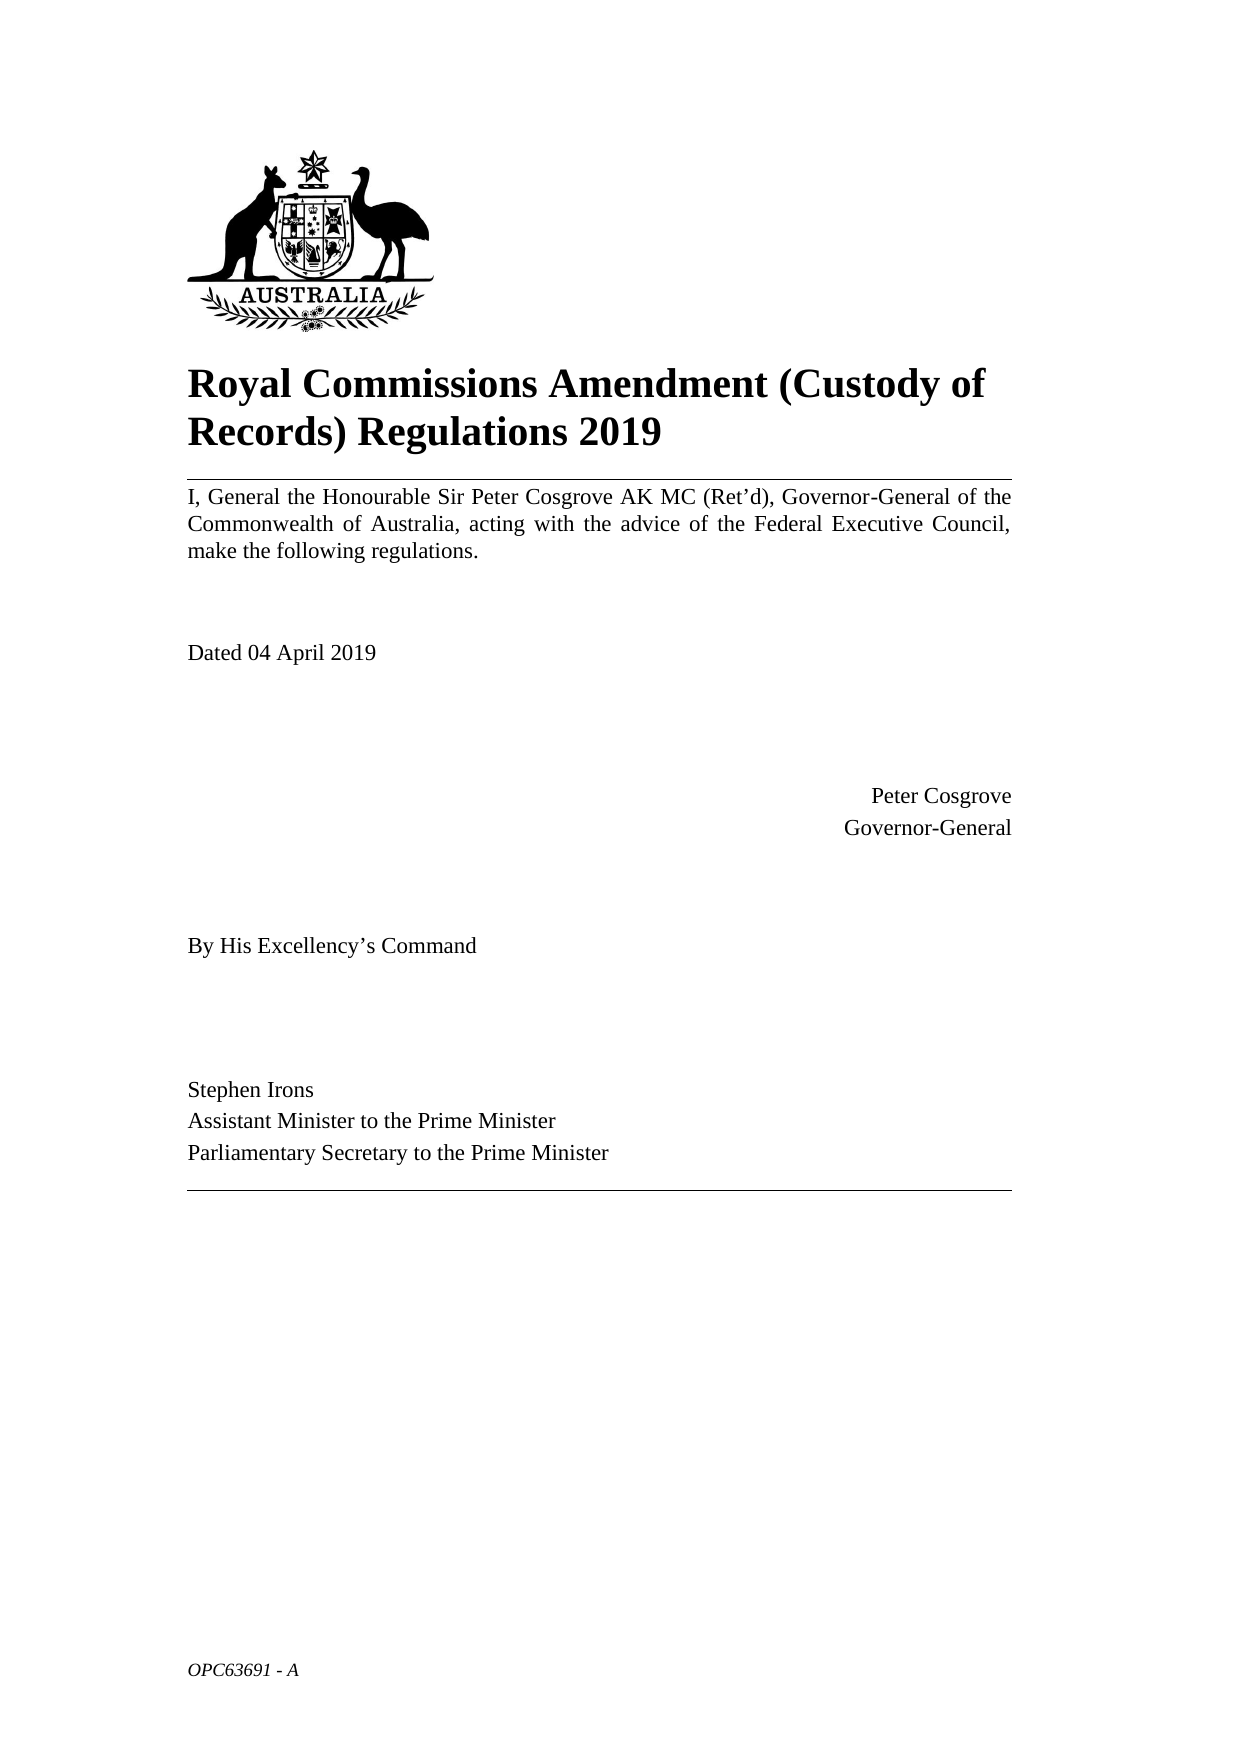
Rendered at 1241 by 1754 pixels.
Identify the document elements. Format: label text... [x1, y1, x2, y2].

text By His Excellency’s Command [187, 927, 1012, 959]
text I, General the Honourable Sir Peter Cosgrove AK MC (Ret’d), Governor-General of the Commonwealth of Australia, acting with the advice of the Federal Executive Council, make the following regulations. [187, 480, 1012, 563]
text Royal Commissions Amendment (Custody of Records) Regulations 2019 [187, 358, 1053, 454]
text Stephen Irons [187, 1071, 1012, 1102]
picture [187, 150, 434, 332]
text Peter Cosgrove [228, 777, 1012, 809]
text Governor-General [228, 809, 1012, 840]
text Dated 04 April 2019 [187, 638, 1012, 665]
text Assistant Minister to the Prime Minister Parliamentary Secretary to the Prime Minister [187, 1102, 1012, 1190]
